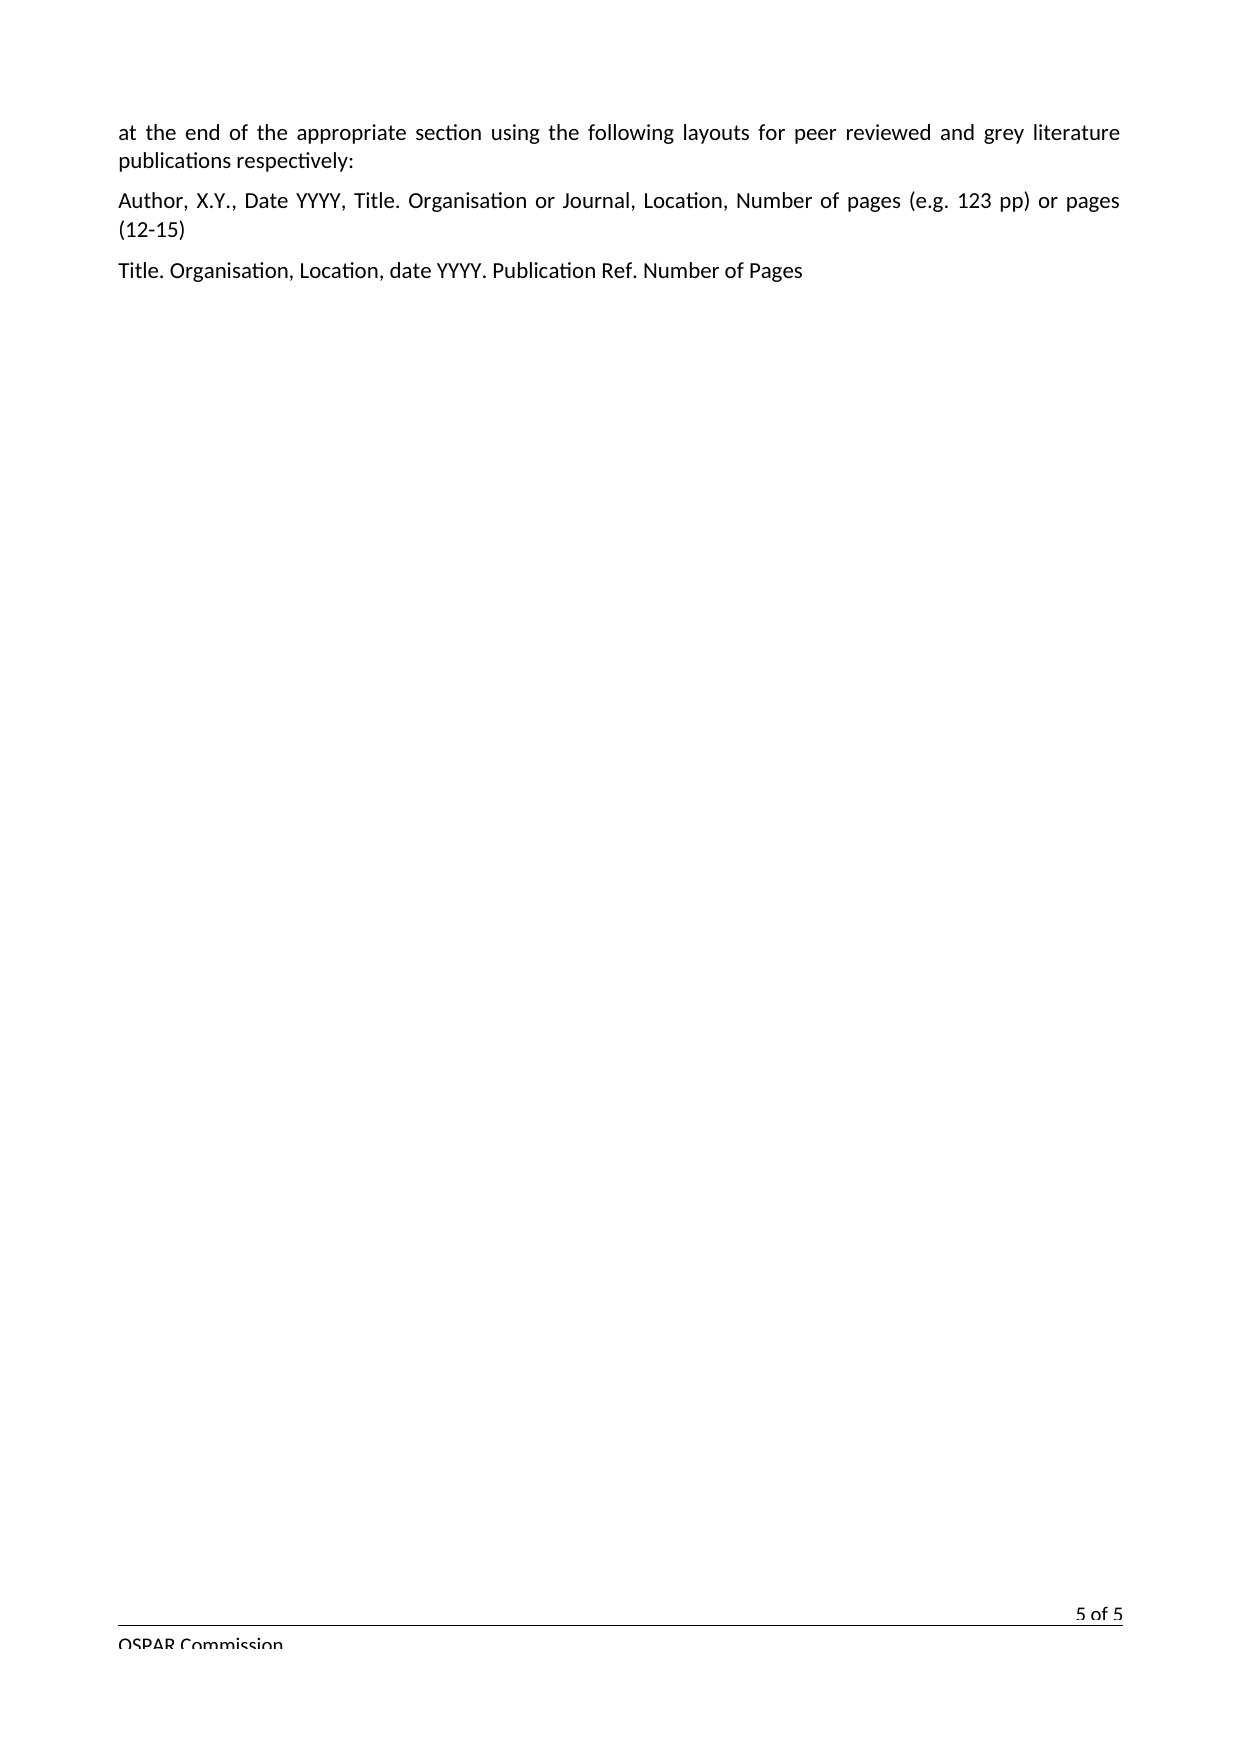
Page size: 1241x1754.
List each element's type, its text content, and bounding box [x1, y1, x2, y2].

text Author, X.Y., Date YYYY, Title. Organisation or Journal, Location, Number of pages (e.g. 123 pp) or pages (12-15) [118, 187, 1122, 243]
list Title. Organisation, Location, date YYYY. Publication Ref. Number of Pages [118, 255, 1122, 284]
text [118, 118, 1122, 174]
